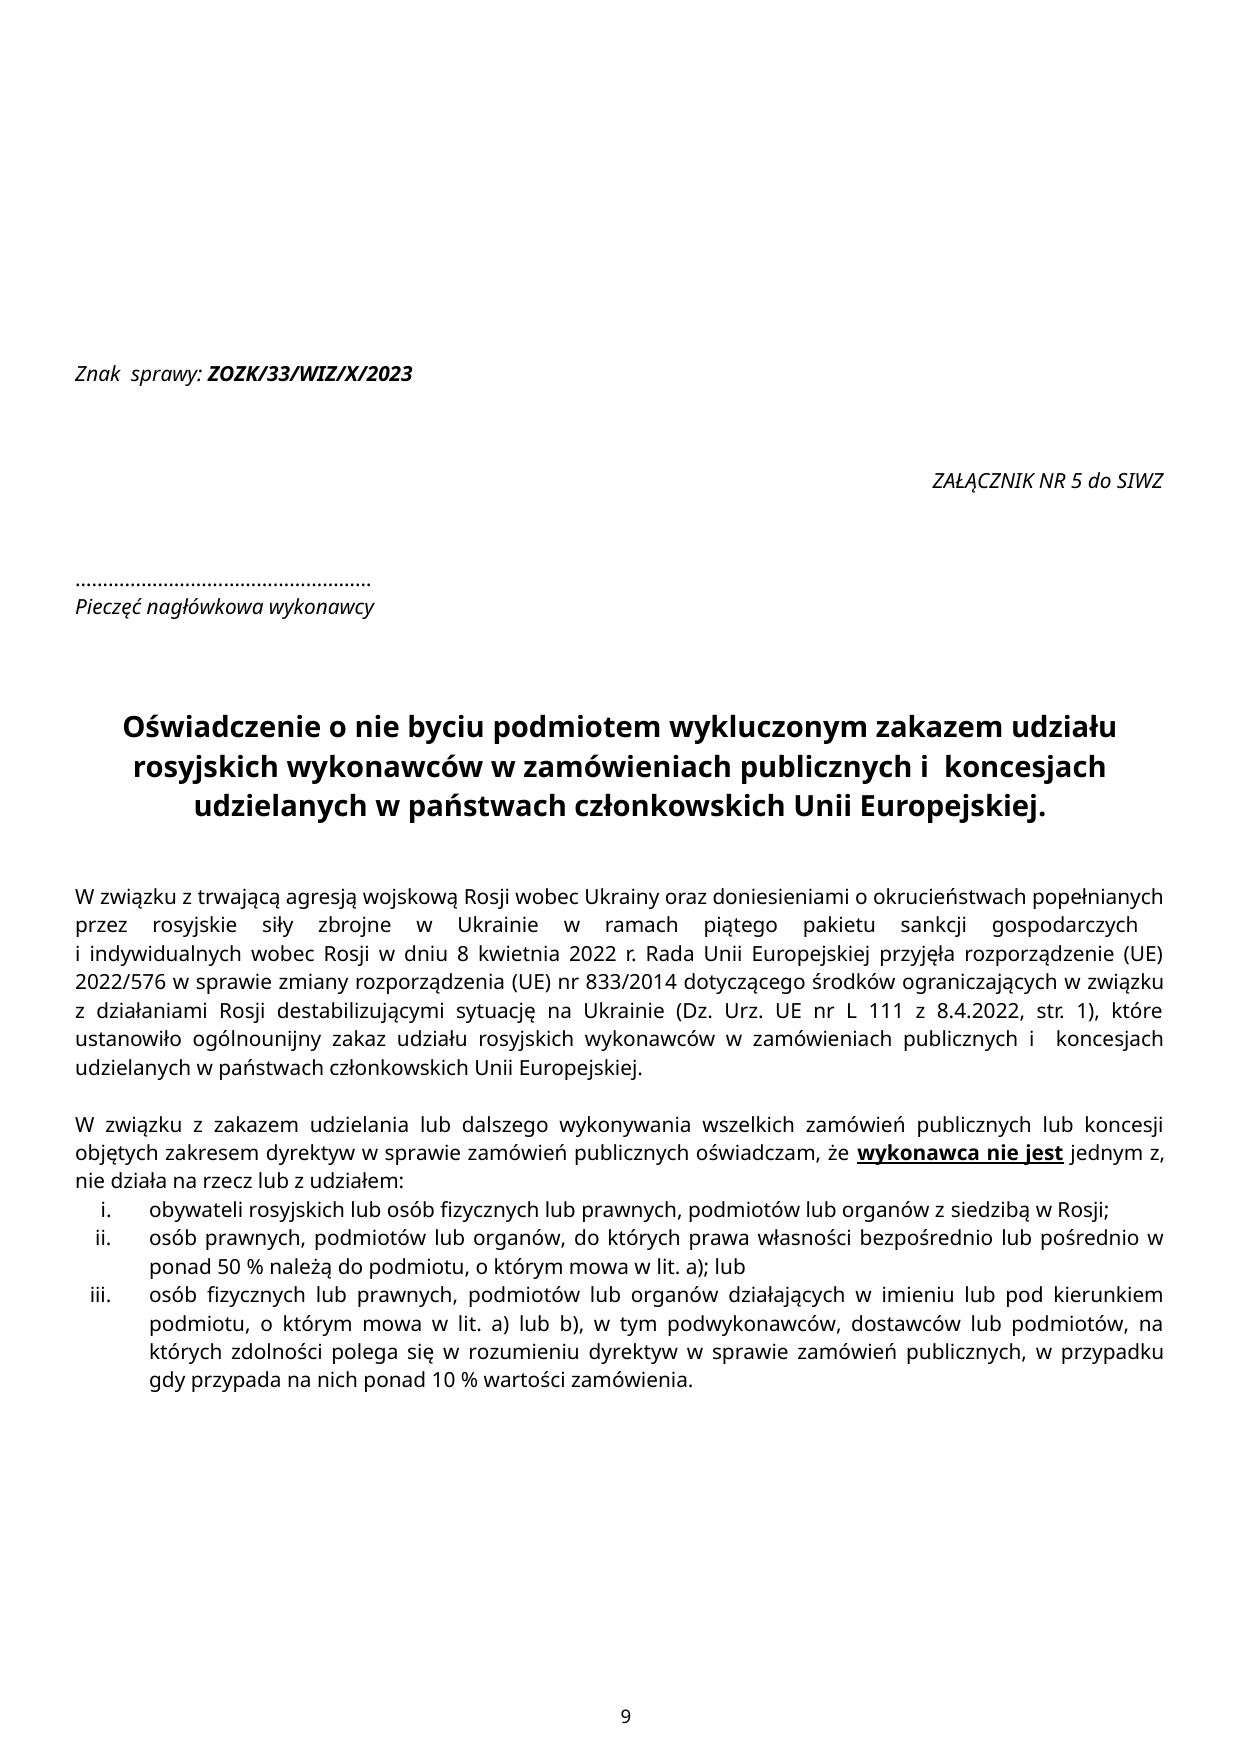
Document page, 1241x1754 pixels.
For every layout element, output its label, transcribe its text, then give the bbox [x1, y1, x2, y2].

list obywateli rosyjskich lub osób fizycznych lub prawnych, podmiotów lub organów z siedzibą w Rosji; [111, 1195, 1165, 1223]
list osób prawnych, podmiotów lub organów, do których prawa własności bezpośrednio lub pośrednio w ponad 50 % należą do podmiotu, o którym mowa w lit. a); lub [111, 1223, 1165, 1280]
text Oświadczenie o nie byciu podmiotem wykluczonym zakazem udziału rosyjskich wykonawców w zamówieniach publicznych i koncesjach udzielanych w państwach członkowskich Unii Europejskiej. [75, 706, 1165, 825]
text ……………………………………………… [75, 564, 1165, 592]
text Pieczęć nagłówkowa wykonawcy [75, 592, 1165, 621]
text W związku z trwającą agresją wojskową Rosji wobec Ukrainy oraz doniesieniami o okrucieństwach popełnianych przez rosyjskie siły zbrojne w Ukrainie w ramach piątego pakietu sankcji gospodarczych i indywidualnych wobec Rosji w dniu 8 kwietnia 2022 r. Rada Unii Europejskiej przyjęła rozporządzenie (UE) 2022/576 w sprawie zmiany rozporządzenia (UE) nr 833/2014 dotyczącego środków ograniczających w związku z działaniami Rosji destabilizującymi sytuację na Ukrainie (Dz. Urz. UE nr L 111 z 8.4.2022, str. 1), które ustanowiło ogólnounijny zakaz udziału rosyjskich wykonawców w zamówieniach publicznych i koncesjach udzielanych w państwach członkowskich Unii Europejskiej. [75, 882, 1165, 1081]
text Znak sprawy: ZOZK/33/WIZ/X/2023 [75, 359, 1165, 388]
text ZAŁĄCZNIK NR 5 do SIWZ [75, 466, 1165, 495]
text W związku z zakazem udzielania lub dalszego wykonywania wszelkich zamówień publicznych lub koncesji objętych zakresem dyrektyw w sprawie zamówień publicznych oświadczam, że wykonawca nie jest jednym z, nie działa na rzecz lub z udziałem: [75, 1110, 1165, 1195]
list osób fizycznych lub prawnych, podmiotów lub organów działających w imieniu lub pod kierunkiem podmiotu, o którym mowa w lit. a) lub b), w tym podwykonawców, dostawców lub podmiotów, na których zdolności polega się w rozumieniu dyrektyw w sprawie zamówień publicznych, w przypadku gdy przypada na nich ponad 10 % wartości zamówienia. [111, 1280, 1165, 1394]
